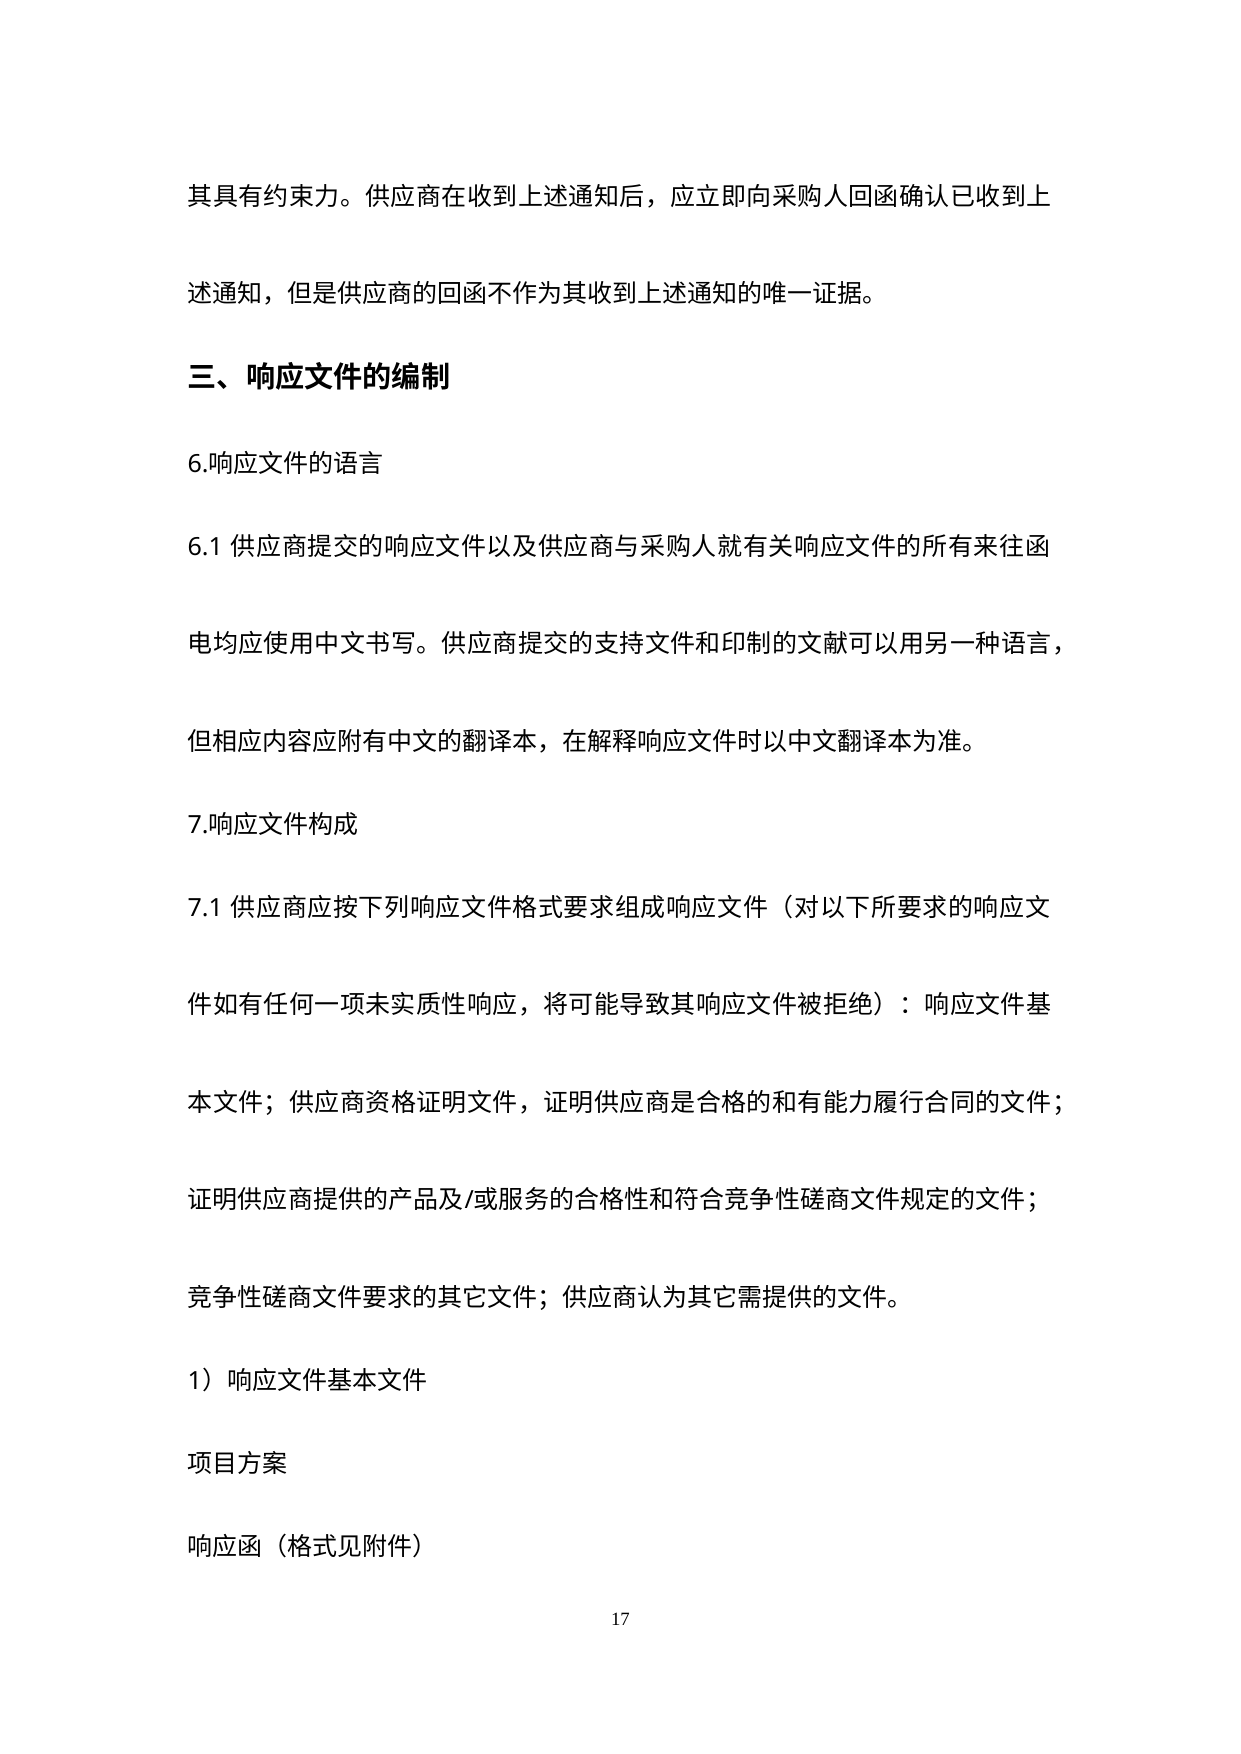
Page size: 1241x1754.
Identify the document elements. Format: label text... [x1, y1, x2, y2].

text 7.1 供应商应按下列响应文件格式要求组成响应文件（对以下所要求的响应文件如有任何一项未实质性响应，将可能导致其响应文件被拒绝）：响应文件基本文件；供应商资格证明文件，证明供应商是合格的和有能力履行合同的文件；证明供应商提供的产品及/或服务的合格性和符合竞争性磋商文件规定的文件；竞争性磋商文件要求的其它文件；供应商认为其它需提供的文件。 [187, 873, 1053, 1328]
text 1）响应文件基本文件 [187, 1346, 1053, 1411]
text 6.1 供应商提交的响应文件以及供应商与采购人就有关响应文件的所有来往函电均应使用中文书写。供应商提交的支持文件和印制的文献可以用另一种语言，但相应内容应附有中文的翻译本，在解释响应文件时以中文翻译本为准。 [187, 512, 1053, 772]
text 三、响应文件的编制 [187, 343, 1053, 408]
text 7.响应文件构成 [187, 790, 1053, 855]
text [187, 162, 1053, 324]
text 6.响应文件的语言 [187, 429, 1053, 494]
text 项目方案 [187, 1429, 1053, 1494]
text 响应函（格式见附件） [187, 1512, 1053, 1577]
